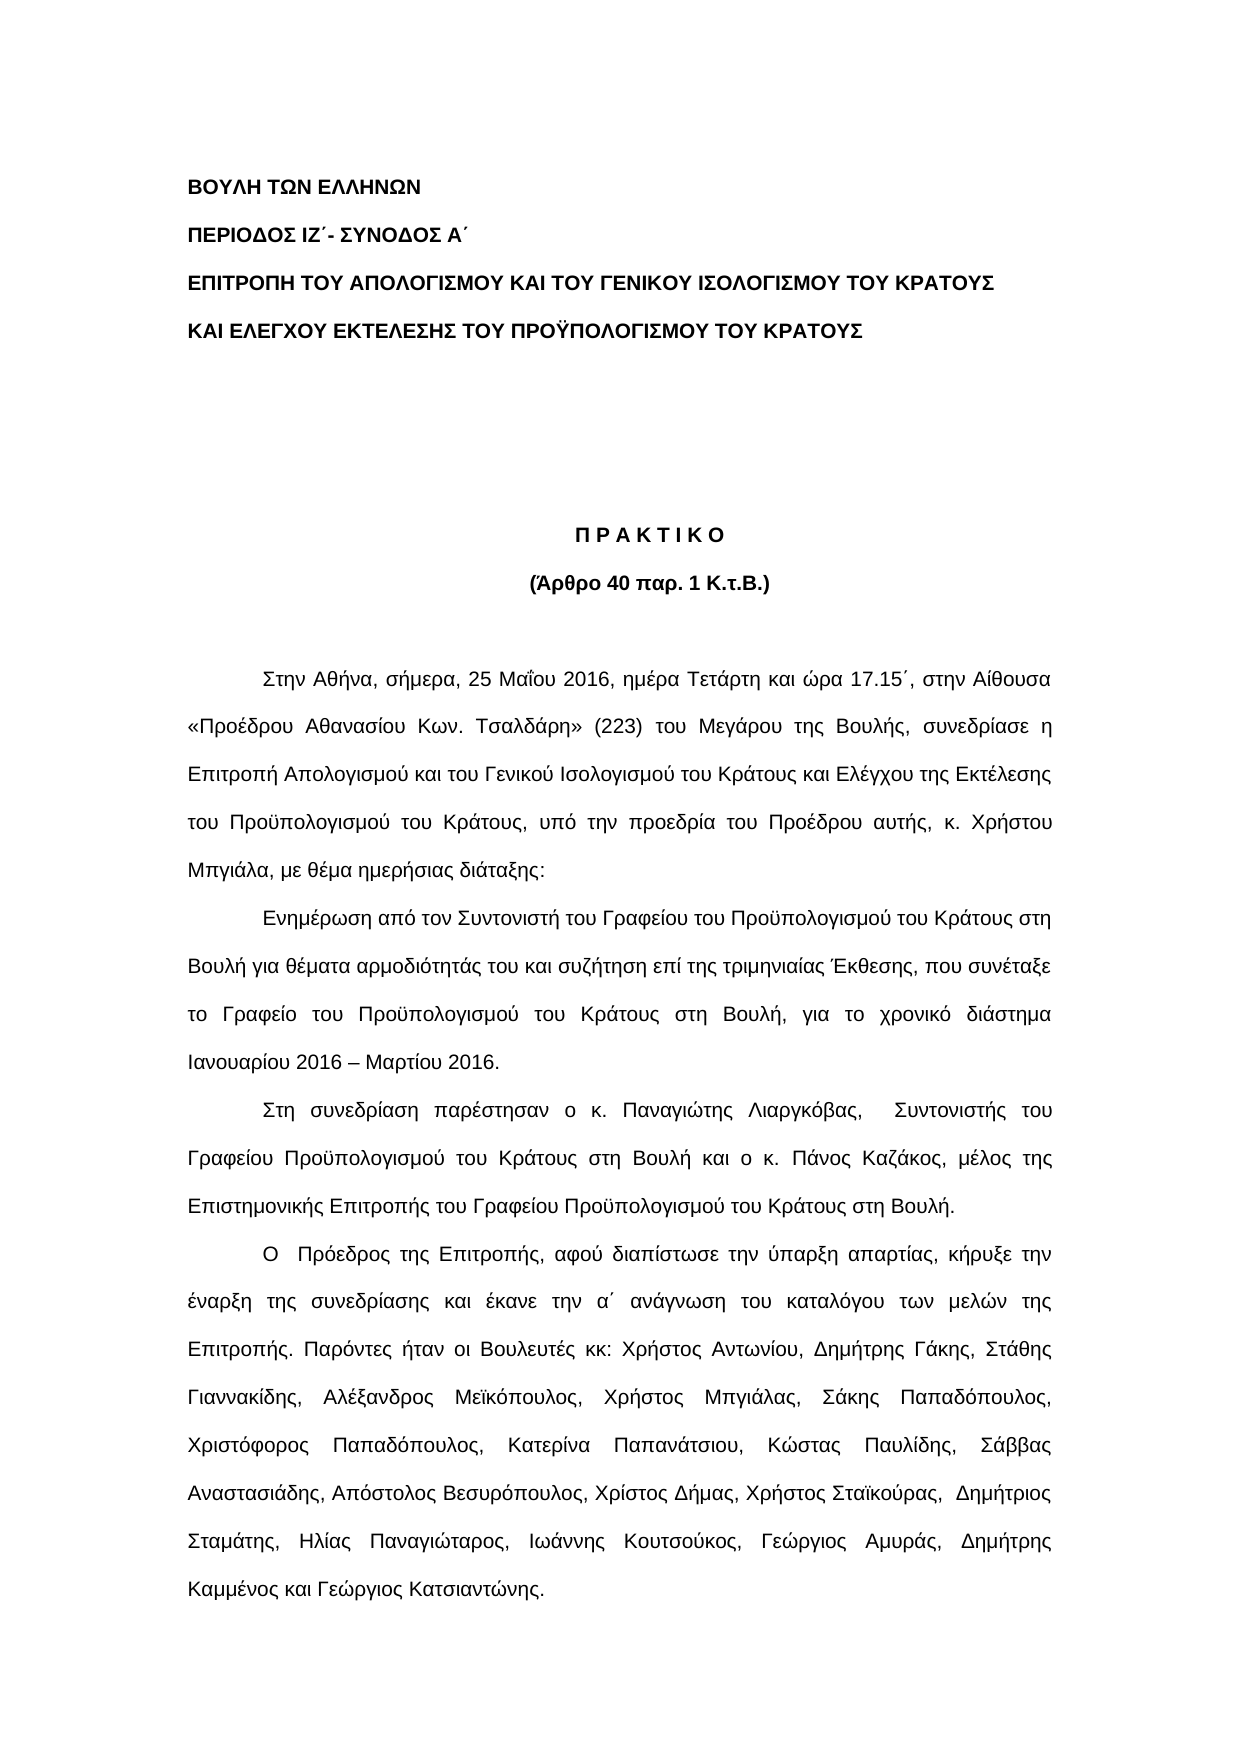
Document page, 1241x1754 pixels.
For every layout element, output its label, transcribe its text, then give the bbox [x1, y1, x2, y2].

text Ενημέρωση από τον Συντονιστή του Γραφείου του Προϋπολογισμού του Κράτους στη Βουλή για θέματα αρμοδιότητάς του και συζήτηση επί της τριμηνιαίας Έκθεσης, που συνέταξε το Γραφείο του Προϋπολογισμού του Κράτους στη Βουλή, για το χρονικό διάστημα Ιανουαρίου 2016 – Μαρτίου 2016. [187, 906, 1053, 1074]
text ΚΑΙ ΕΛΕΓΧΟΥ ΕΚΤΕΛΕΣΗΣ ΤΟΥ ΠΡΟΫΠΟΛΟΓΙΣΜΟΥ ΤΟΥ ΚΡΑΤΟΥΣ [187, 319, 1053, 343]
text Στη συνεδρίαση παρέστησαν ο κ. Παναγιώτης Λιαργκόβας, Συντονιστής του Γραφείου Προϋπολογισμού του Κράτους στη Βουλή και ο κ. Πάνος Καζάκος, μέλος της Επιστημονικής Επιτροπής του Γραφείου Προϋπολογισμού του Κράτους στη Βουλή. [187, 1098, 1053, 1217]
text Ο Πρόεδρος της Επιτροπής, αφού διαπίστωσε την ύπαρξη απαρτίας, κήρυξε την έναρξη της συνεδρίασης και έκανε την α΄ ανάγνωση του καταλόγου των μελών της Επιτροπής. Παρόντες ήταν οι Βουλευτές κκ: Χρήστος Αντωνίου, Δημήτρης Γάκης, Στάθης Γιαννακίδης, Αλέξανδρος Μεϊκόπουλος, Χρήστος Μπγιάλας, Σάκης Παπαδόπουλος, Χριστόφορος Παπαδόπουλος, Κατερίνα Παπανάτσιου, Κώστας Παυλίδης, Σάββας Αναστασιάδης, Απόστολος Βεσυρόπουλος, Χρίστος Δήμας, Χρήστος Σταϊκούρας, Δημήτριος Σταμάτης, Ηλίας Παναγιώταρος, Ιωάννης Κουτσούκος, Γεώργιος Αμυράς, Δημήτρης Καμμένος και Γεώργιος Κατσιαντώνης. [187, 1241, 1053, 1601]
text ΕΠΙΤΡΟΠΗ ΤΟΥ ΑΠΟΛΟΓΙΣΜΟΥ ΚΑΙ ΤΟΥ ΓΕΝΙΚΟΥ ΙΣΟΛΟΓΙΣΜΟΥ ΤΟΥ ΚΡΑΤΟΥΣ [187, 271, 1053, 295]
text ΒΟΥΛΗ ΤΩΝ ΕΛΛΗΝΩΝ [187, 175, 1053, 199]
text Π Ρ Α Κ Τ Ι Κ Ο [187, 523, 1053, 547]
text Στην Αθήνα, σήμερα, 25 Μαΐου 2016, ημέρα Τετάρτη και ώρα 17.15΄, στην Αίθουσα «Προέδρου Αθανασίου Κων. Τσαλδάρη» (223) του Μεγάρου της Βουλής, συνεδρίασε η Επιτροπή Απολογισμού και του Γενικού Ισολογισμού του Κράτους και Ελέγχου της Εκτέλεσης του Προϋπολογισμού του Κράτους, υπό την προεδρία του Προέδρου αυτής, κ. Χρήστου Μπγιάλα, με θέμα ημερήσιας διάταξης: [187, 666, 1053, 882]
text ΠΕΡΙΟΔΟΣ ΙZ΄- ΣΥΝΟΔΟΣ Α΄ [187, 223, 1053, 247]
text (Άρθρο 40 παρ. 1 Κ.τ.Β.) [187, 571, 1053, 594]
